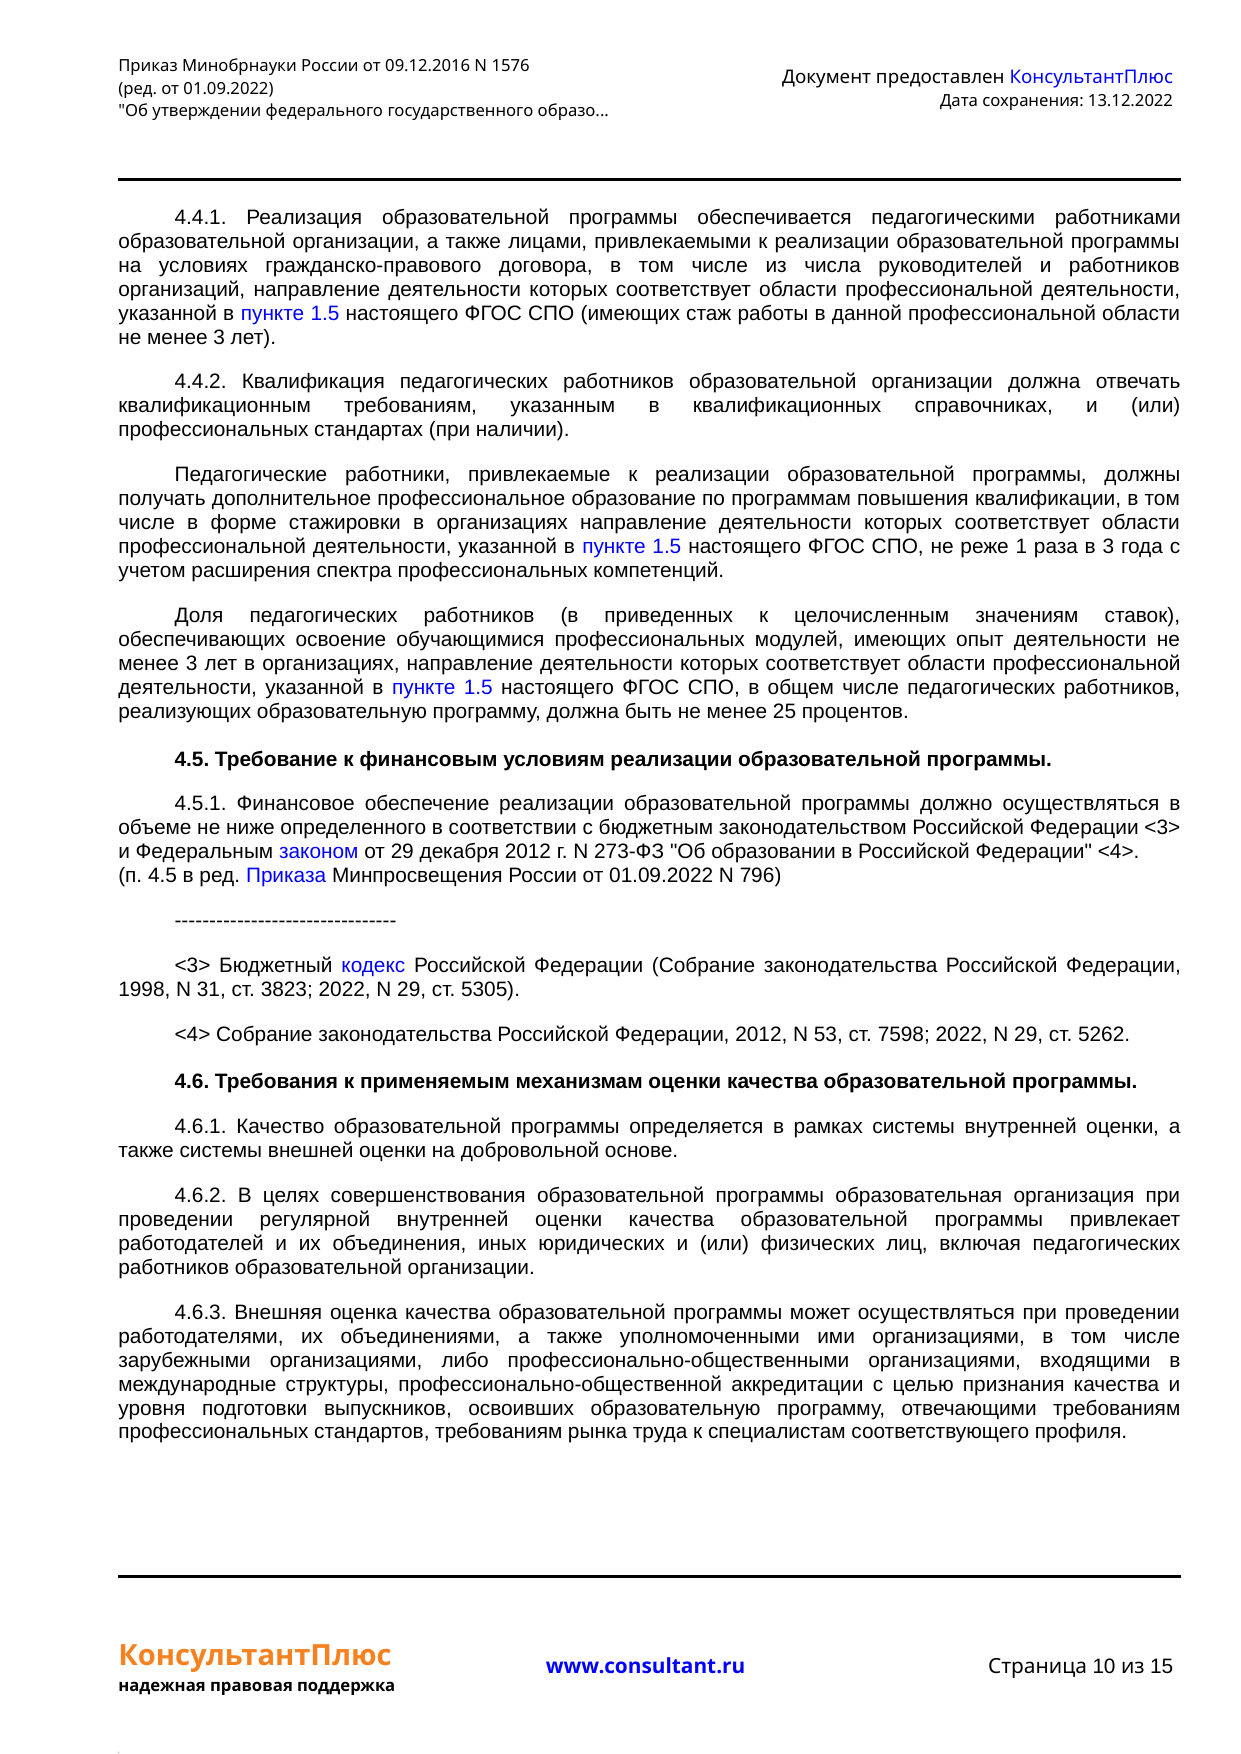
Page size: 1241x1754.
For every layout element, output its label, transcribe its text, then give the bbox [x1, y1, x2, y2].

title 4.5. Требование к финансовым условиям реализации образовательной программы. [118, 746, 1181, 770]
text 4.5.1. Финансовое обеспечение реализации образовательной программы должно осуществляться в объеме не ниже определенного в соответствии с бюджетным законодательством Российской Федерации <3> и Федеральным законом от 29 декабря 2012 г. N 273-ФЗ "Об образовании в Российской Федерации" <4>. [118, 791, 1181, 863]
title 4.6. Требования к применяемым механизмам оценки качества образовательной программы. [118, 1069, 1181, 1093]
text -------------------------------- [118, 908, 1181, 932]
text (п. 4.5 в ред. Приказа Минпросвещения России от 01.09.2022 N 796) [118, 863, 1181, 887]
text Доля педагогических работников (в приведенных к целочисленным значениям ставок), обеспечивающих освоение обучающимися профессиональных модулей, имеющих опыт деятельности не менее 3 лет в организациях, направление деятельности которых соответствует области профессиональной деятельности, указанной в пункте 1.5 настоящего ФГОС СПО, в общем числе педагогических работников, реализующих образовательную программу, должна быть не менее 25 процентов. [118, 603, 1181, 722]
text 4.6.3. Внешняя оценка качества образовательной программы может осуществляться при проведении работодателями, их объединениями, а также уполномоченными ими организациями, в том числе зарубежными организациями, либо профессионально-общественными организациями, входящими в международные структуры, профессионально-общественной аккредитации с целью признания качества и уровня подготовки выпускников, освоивших образовательную программу, отвечающими требованиям профессиональных стандартов, требованиям рынка труда к специалистам соответствующего профиля. [118, 1299, 1181, 1443]
text 4.4.2. Квалификация педагогических работников образовательной организации должна отвечать квалификационным требованиям, указанным в квалификационных справочниках, и (или) профессиональных стандартах (при наличии). [118, 369, 1181, 441]
text 4.6.1. Качество образовательной программы определяется в рамках системы внутренней оценки, а также системы внешней оценки на добровольной основе. [118, 1114, 1181, 1162]
text 4.4.1. Реализация образовательной программы обеспечивается педагогическими работниками образовательной организации, а также лицами, привлекаемыми к реализации образовательной программы на условиях гражданско-правового договора, в том числе из числа руководителей и работников организаций, направление деятельности которых соответствует области профессиональной деятельности, указанной в пункте 1.5 настоящего ФГОС СПО (имеющих стаж работы в данной профессиональной области не менее 3 лет). [118, 205, 1181, 348]
text 4.6.2. В целях совершенствования образовательной программы образовательная организация при проведении регулярной внутренней оценки качества образовательной программы привлекает работодателей и их объединения, иных юридических и (или) физических лиц, включая педагогических работников образовательной организации. [118, 1183, 1181, 1279]
text <4> Собрание законодательства Российской Федерации, 2012, N 53, ст. 7598; 2022, N 29, ст. 5262. [118, 1021, 1181, 1045]
text Педагогические работники, привлекаемые к реализации образовательной программы, должны получать дополнительное профессиональное образование по программам повышения квалификации, в том числе в форме стажировки в организациях направление деятельности которых соответствует области профессиональной деятельности, указанной в пункте 1.5 настоящего ФГОС СПО, не реже 1 раза в 3 года с учетом расширения спектра профессиональных компетенций. [118, 462, 1181, 582]
text <3> Бюджетный кодекс Российской Федерации (Собрание законодательства Российской Федерации, 1998, N 31, ст. 3823; 2022, N 29, ст. 5305). [118, 953, 1181, 1001]
